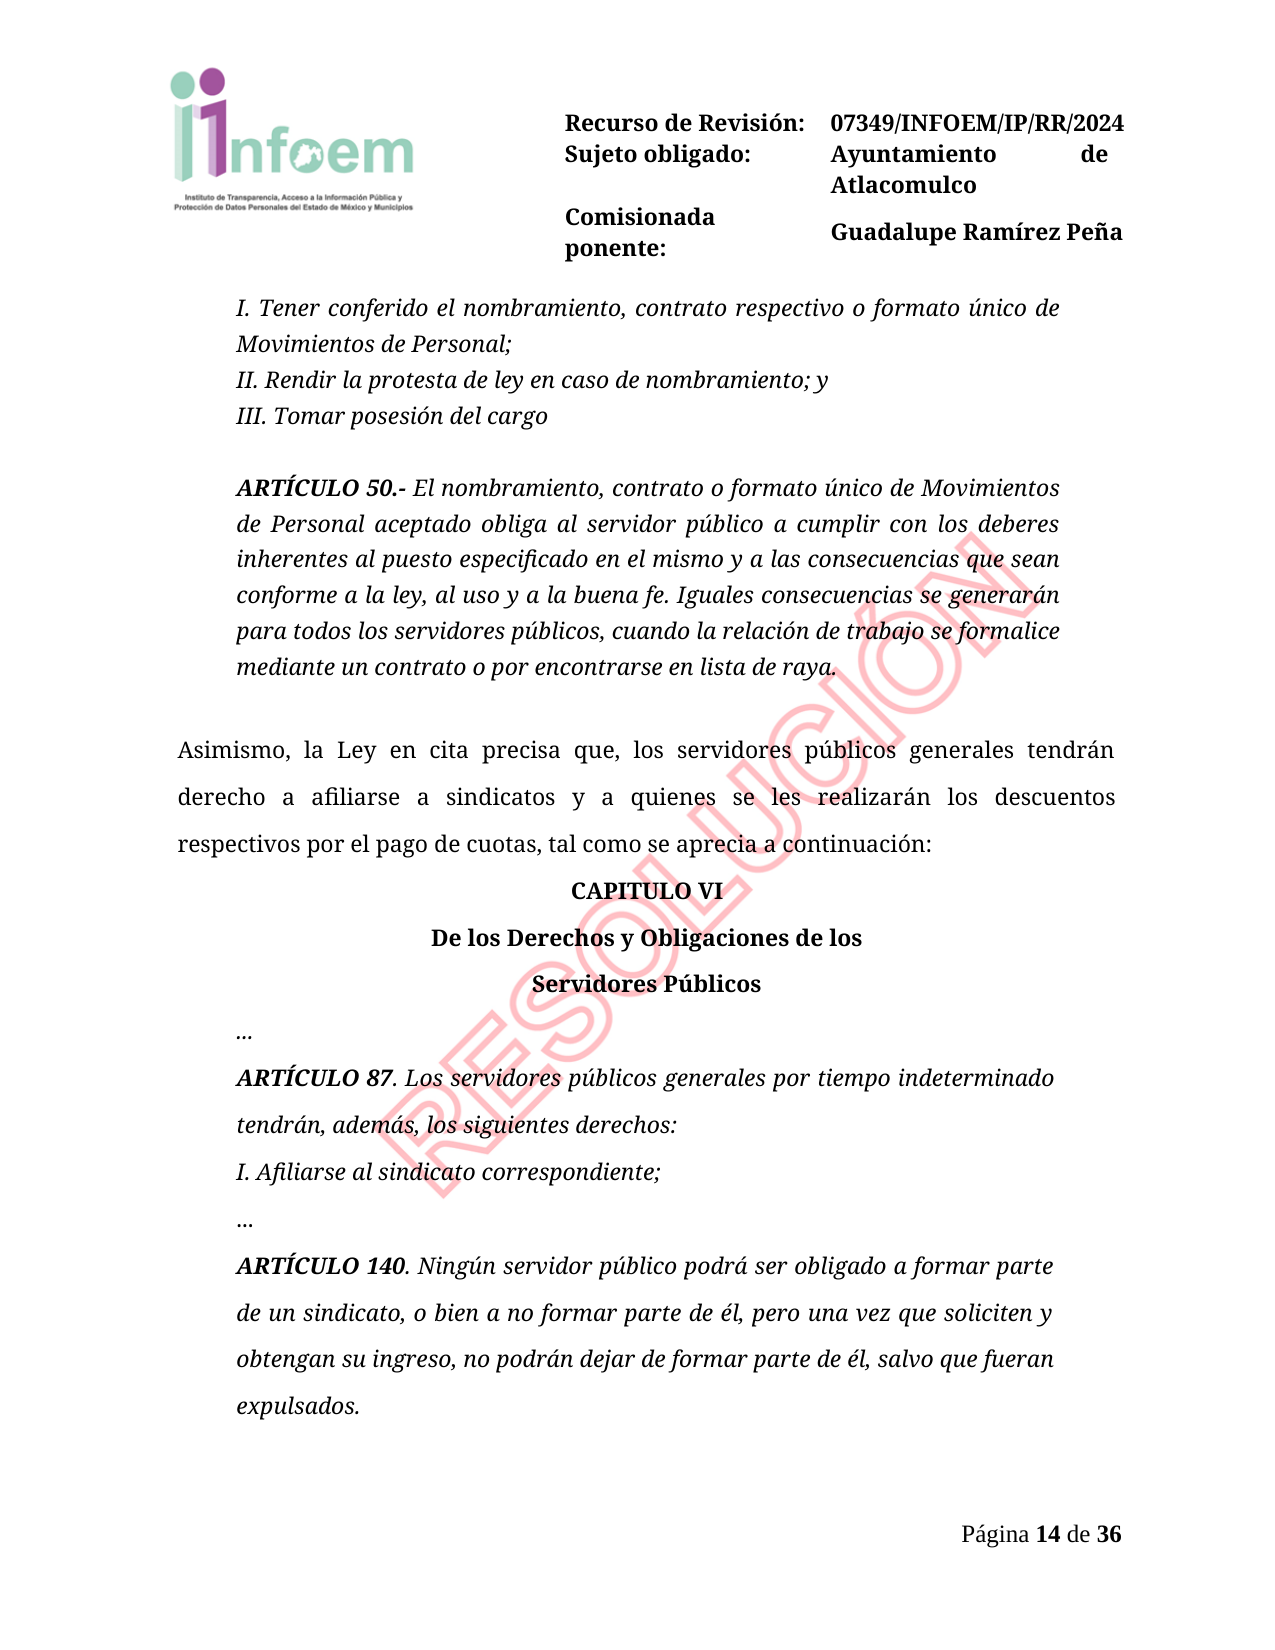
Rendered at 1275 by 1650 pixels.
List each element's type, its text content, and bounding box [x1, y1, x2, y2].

text III. Tomar posesión del cargo [236, 400, 1063, 431]
text De los Derechos y Obligaciones de los [236, 922, 1057, 953]
text ... [236, 1203, 1057, 1234]
text I. Tener conferido el nombramiento, contrato respectivo o formato único de Movimientos de Personal; [236, 292, 1063, 359]
text ARTÍCULO 50.- El nombramiento, contrato o formato único de Movimientos de Personal aceptado obliga al servidor público a cumplir con los deberes inherentes al puesto especificado en el mismo y a las consecuencias que sean conforme a la ley, al uso y a la buena fe. Iguales consecuencias se generarán para todos los servidores públicos, cuando la relación de trabajo se formalice mediante un contrato o por encontrarse en lista de raya. [236, 472, 1063, 682]
text I. Afiliarse al sindicato correspondiente; [236, 1156, 1057, 1187]
text ARTÍCULO 140. Ningún servidor público podrá ser obligado a formar parte de un sindicato, o bien a no formar parte de él, pero una vez que soliciten y obtengan su ingreso, no podrán dejar de formar parte de él, salvo que fueran expulsados. [236, 1250, 1057, 1422]
text ... [236, 1015, 1057, 1047]
text Asimismo, la Ley en cita precisa que, los servidores públicos generales tendrán derecho a afiliarse a sindicatos y a quienes se les realizarán los descuentos respectivos por el pago de cuotas, tal como se aprecia a continuación: [177, 734, 1116, 859]
text Servidores Públicos [236, 968, 1057, 1000]
text II. Rendir la protesta de ley en caso de nombramiento; y [236, 364, 1063, 395]
text ARTÍCULO 87. Los servidores públicos generales por tiempo indeterminado tendrán, además, los siguientes derechos: [236, 1062, 1057, 1140]
picture [50, 7, 1275, 1650]
text CAPITULO VI [236, 875, 1057, 906]
